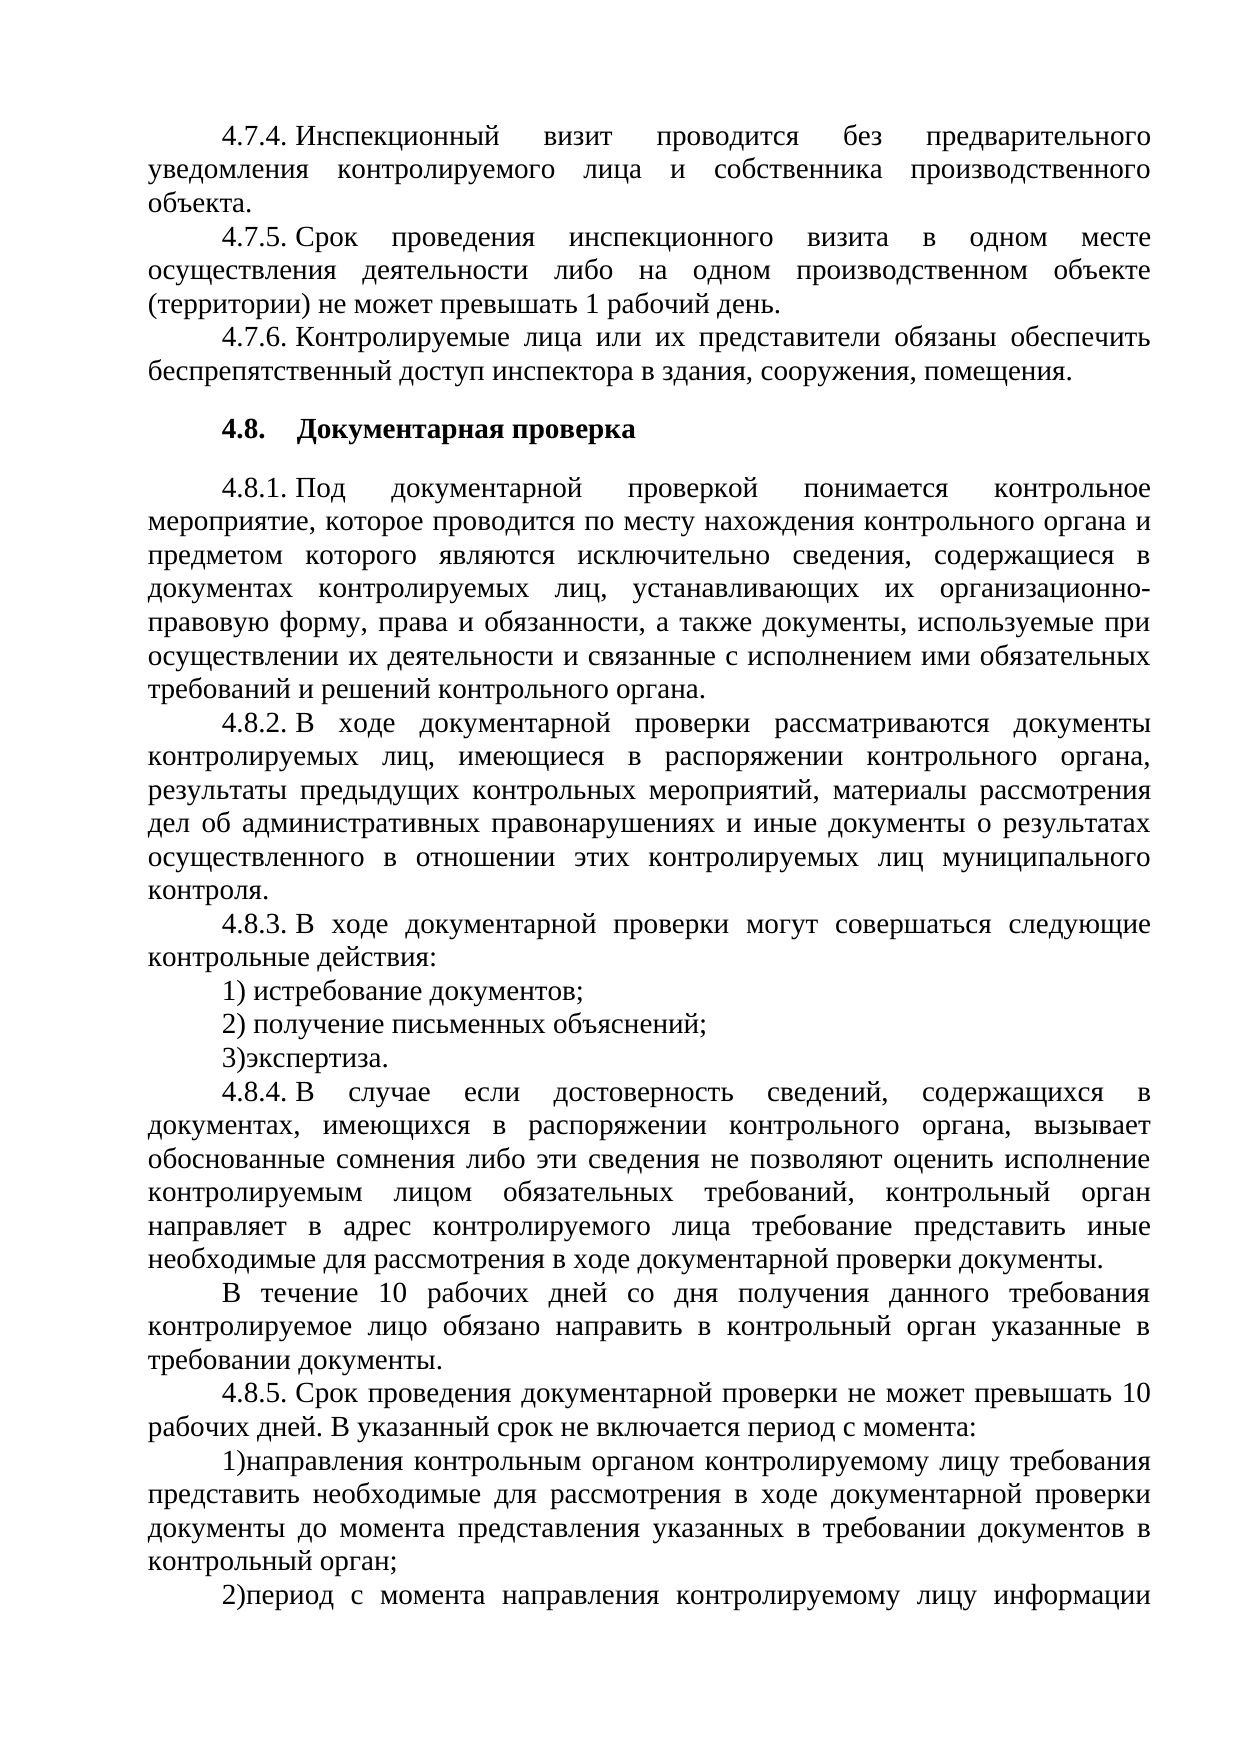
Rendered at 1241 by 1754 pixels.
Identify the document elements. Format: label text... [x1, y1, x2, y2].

text В течение 10 рабочих дней со дня получения данного требования контролируемое лицо обязано направить в контрольный орган указанные в требовании документы. [148, 1275, 1152, 1376]
list В ходе документарной проверки рассматриваются документы контролируемых лиц, имеющиеся в распоряжении контрольного органа, результаты предыдущих контрольных мероприятий, материалы рассмотрения дел об административных правонарушениях и иные документы о результатах осуществленного в отношении этих контролируемых лиц муниципального контроля. [148, 705, 1152, 906]
list Документарная проверка [222, 411, 1152, 445]
list В случае если достоверность сведений, содержащихся в документах, имеющихся в распоряжении контрольного органа, вызывает обоснованные сомнения либо эти сведения не позволяют оценить исполнение контролируемым лицом обязательных требований, контрольный орган направляет в адрес контролируемого лица требование представить иные необходимые для рассмотрения в ходе документарной проверки документы. [148, 1074, 1152, 1275]
list Инспекционный визит проводится без предварительного уведомления контролируемого лица и собственника производственного объекта. [148, 118, 1152, 219]
list Контролируемые лица или их представители обязаны обеспечить беспрепятственный доступ инспектора в здания, сооружения, помещения. [148, 319, 1152, 386]
text 1)направления контрольным органом контролируемому лицу требования представить необходимые для рассмотрения в ходе документарной проверки документы до момента представления указанных в требовании документов в контрольный орган; [148, 1443, 1152, 1577]
list В ходе документарной проверки могут совершаться следующие контрольные действия: [148, 906, 1152, 973]
text 3)экспертиза. [148, 1040, 1152, 1074]
text 2) получение письменных объяснений; [148, 1007, 1152, 1040]
list Срок проведения документарной проверки не может превышать 10 рабочих дней. В указанный срок не включается период с момента: [148, 1376, 1152, 1443]
text 1) истребование документов; [148, 973, 1152, 1007]
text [148, 1577, 1152, 1610]
list Срок проведения инспекционного визита в одном месте осуществления деятельности либо на одном производственном объекте (территории) не может превышать 1 рабочий день. [148, 219, 1152, 319]
list Под документарной проверкой понимается контрольное мероприятие, которое проводится по месту нахождения контрольного органа и предметом которого являются исключительно сведения, содержащиеся в документах контролируемых лиц, устанавливающих их организационно-правовую форму, права и обязанности, а также документы, используемые при осуществлении их деятельности и связанные с исполнением ими обязательных требований и решений контрольного органа. [148, 470, 1152, 705]
